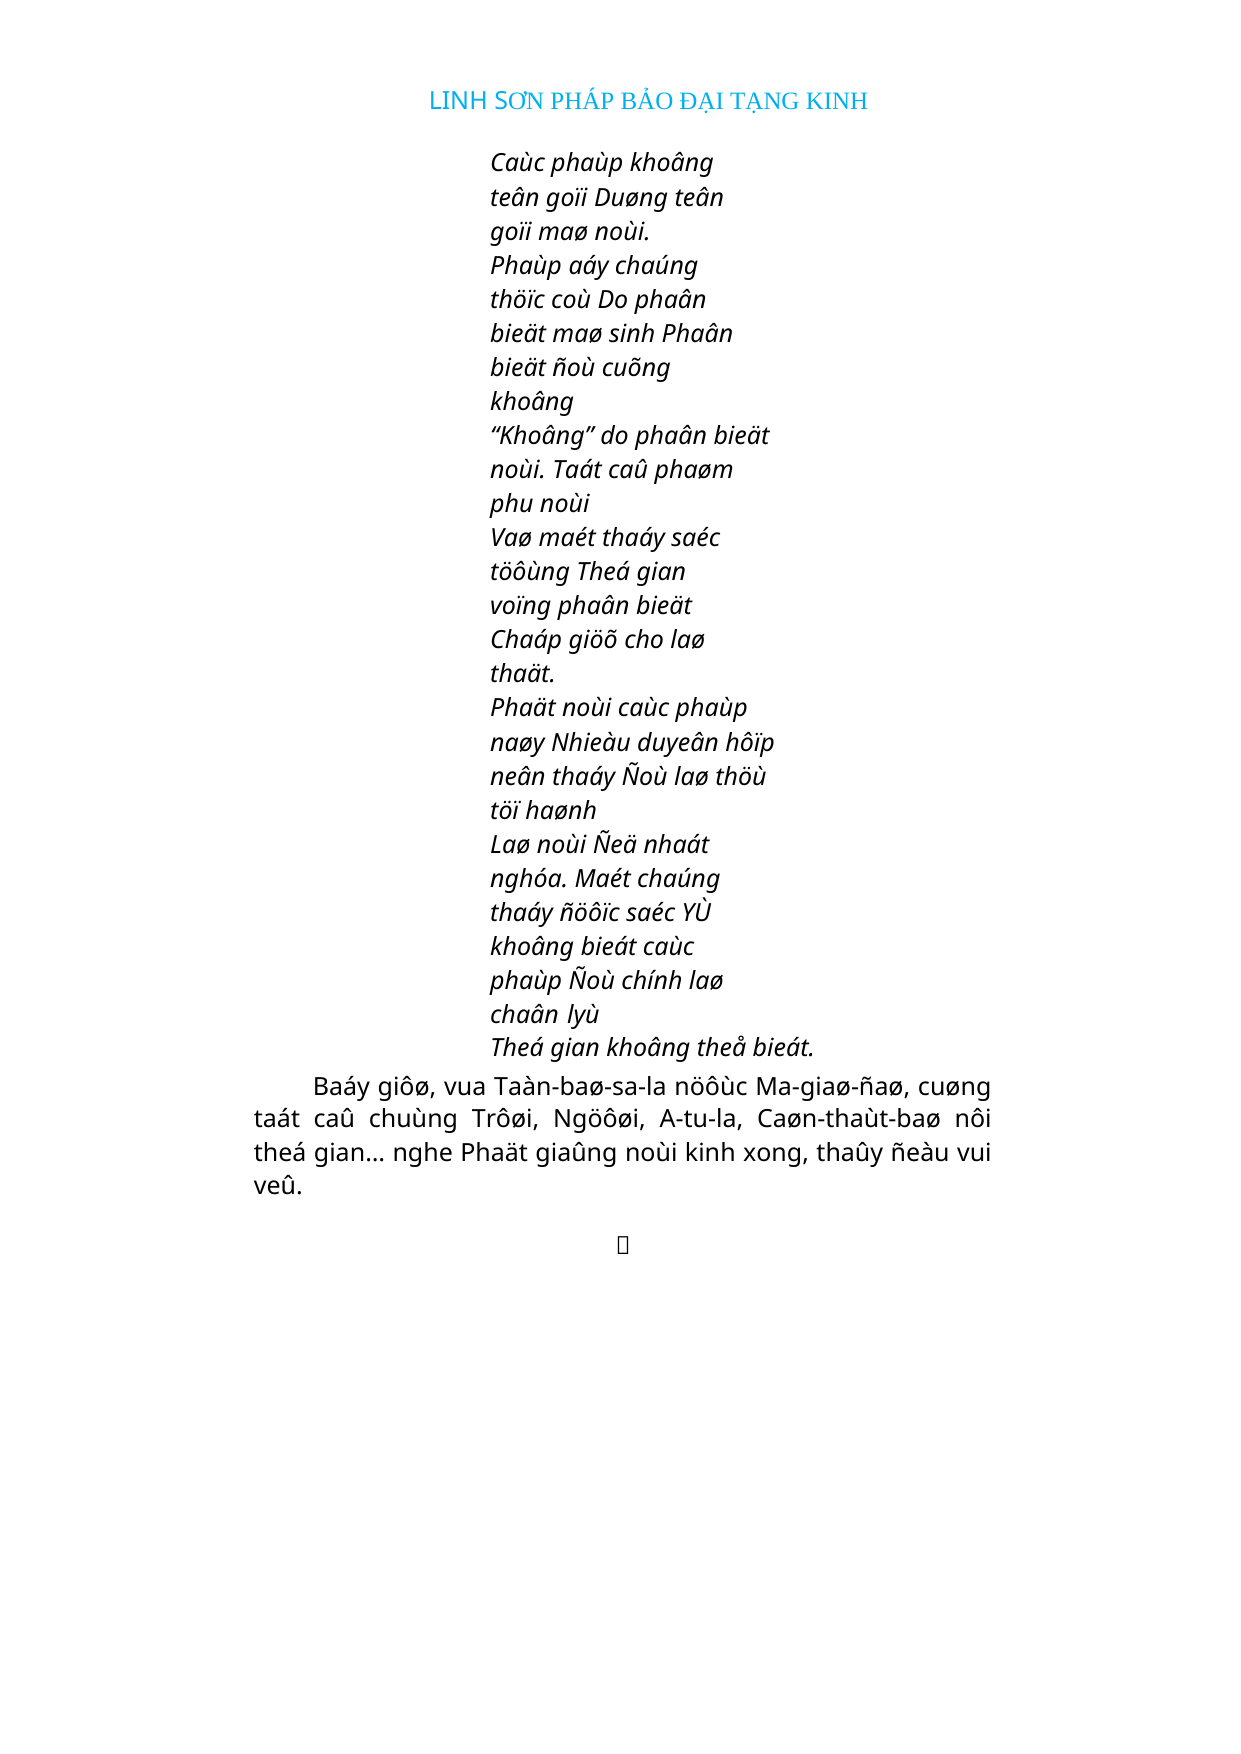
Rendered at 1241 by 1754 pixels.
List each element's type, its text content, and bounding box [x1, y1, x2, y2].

text Caùc phaùp khoâng teân goïi Duøng teân goïi maø noùi. [490, 145, 750, 247]
text Laø noùi Ñeä nhaát nghóa. Maét chaúng thaáy ñöôïc saéc YÙ khoâng bieát caùc phaùp Ñoù chính laø chaân lyù [490, 826, 752, 1031]
text Phaät noùi caùc phaùp naøy Nhieàu duyeân hôïp neân thaáy Ñoù laø thöù töï haønh [490, 690, 781, 826]
text  [181, 1227, 1065, 1261]
text “Khoâng” do phaân bieät noùi. Taát caû phaøm phu noùi [490, 418, 781, 520]
text Baáy giôø, vua Taàn-baø-sa-la nöôùc Ma-giaø-ñaø, cuøng taát caû chuùng Trôøi, Ngöôøi, A-tu-la, Caøn-thaùt-baø nôi theá gian… nghe Phaät giaûng noùi kinh xong, thaûy ñeàu vui veû. [254, 1068, 992, 1202]
text Theá gian khoâng theå bieát. [490, 1031, 1065, 1062]
text Phaùp aáy chaúng thöïc coù Do phaân bieät maø sinh Phaân bieät ñoù cuõng khoâng [490, 247, 754, 418]
text Vaø maét thaáy saéc töôùng Theá gian voïng phaân bieät Chaáp giöõ cho laø thaät. [490, 520, 750, 690]
